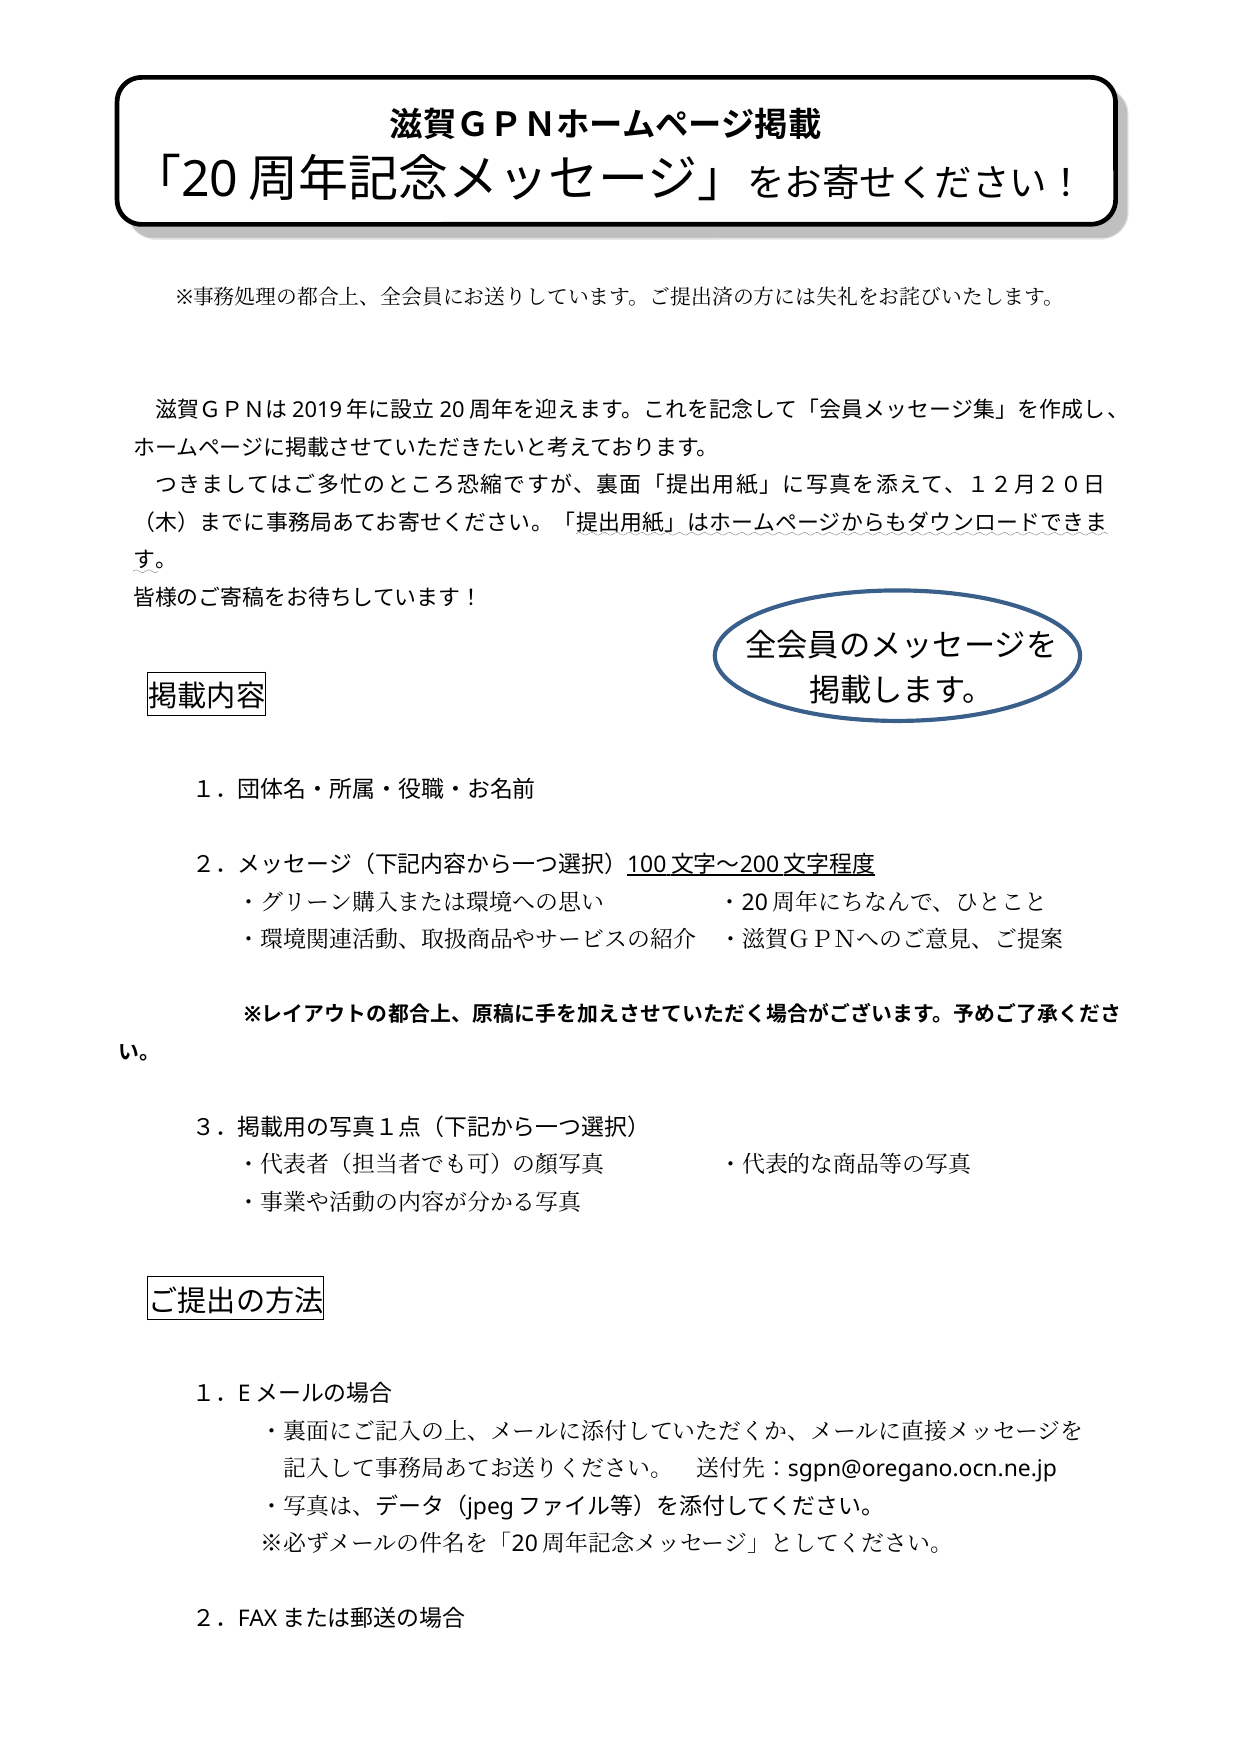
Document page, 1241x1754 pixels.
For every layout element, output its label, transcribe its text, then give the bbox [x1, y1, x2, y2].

text ・写真は、データ（jpegファイル等）を添付してください。 [192, 1486, 1122, 1523]
text 掲載内容 [118, 656, 1122, 731]
text つきましてはご多忙のところ恐縮ですが、裏面「提出用紙」に写真を添えて、１２月２０日（木）までに事務局あてお寄せください。「提出用紙」はホームページからもダウンロードできます。 [133, 464, 1108, 577]
text １．団体名・所属・役職・お名前 [192, 769, 1122, 806]
text ご提出の方法 [118, 1261, 1122, 1336]
text ２．メッセージ（下記内容から一つ選択）100文字～200文字程度 [192, 844, 1122, 881]
text ３．掲載用の写真１点（下記から一つ選択） [192, 1106, 1122, 1144]
text 皆様のご寄稿をお待ちしています！ [133, 577, 1108, 614]
text ※レイアウトの都合上、原稿に手を加えさせていただく場合がございます。予めご了承ください。 [118, 994, 1122, 1069]
text ※事務処理の都合上、全会員にお送りしています。ご提出済の方には失礼をお詫びいたします。 [118, 277, 1122, 314]
text ・環境関連活動、取扱商品やサービスの紹介 ・滋賀ＧＰＮへのご意見、ご提案 [192, 919, 1122, 956]
text ・裏面にご記入の上、メールに添付していただくか、メールに直接メッセージを [192, 1411, 1122, 1448]
text 滋賀ＧＰＮは2019年に設立20周年を迎えます。これを記念して「会員メッセージ集」を作成し、ホームページに掲載させていただきたいと考えております。 [133, 389, 1107, 464]
text ２．FAXまたは郵送の場合 [192, 1598, 1122, 1636]
text ※必ずメールの件名を「20周年記念メッセージ」としてください。 [192, 1523, 1122, 1561]
text ・事業や活動の内容が分かる写真 [192, 1181, 1122, 1219]
text ・グリーン購入または環境への思い ・20周年にちなんで、ひとこと [192, 881, 1122, 919]
text ・代表者（担当者でも可）の顏写真 ・代表的な商品等の写真 [192, 1144, 1122, 1181]
text 記入して事務局あてお送りください。 送付先：sgpn@oregano.ocn.ne.jp [192, 1448, 1122, 1486]
text １．Eメールの場合 [192, 1373, 1122, 1411]
